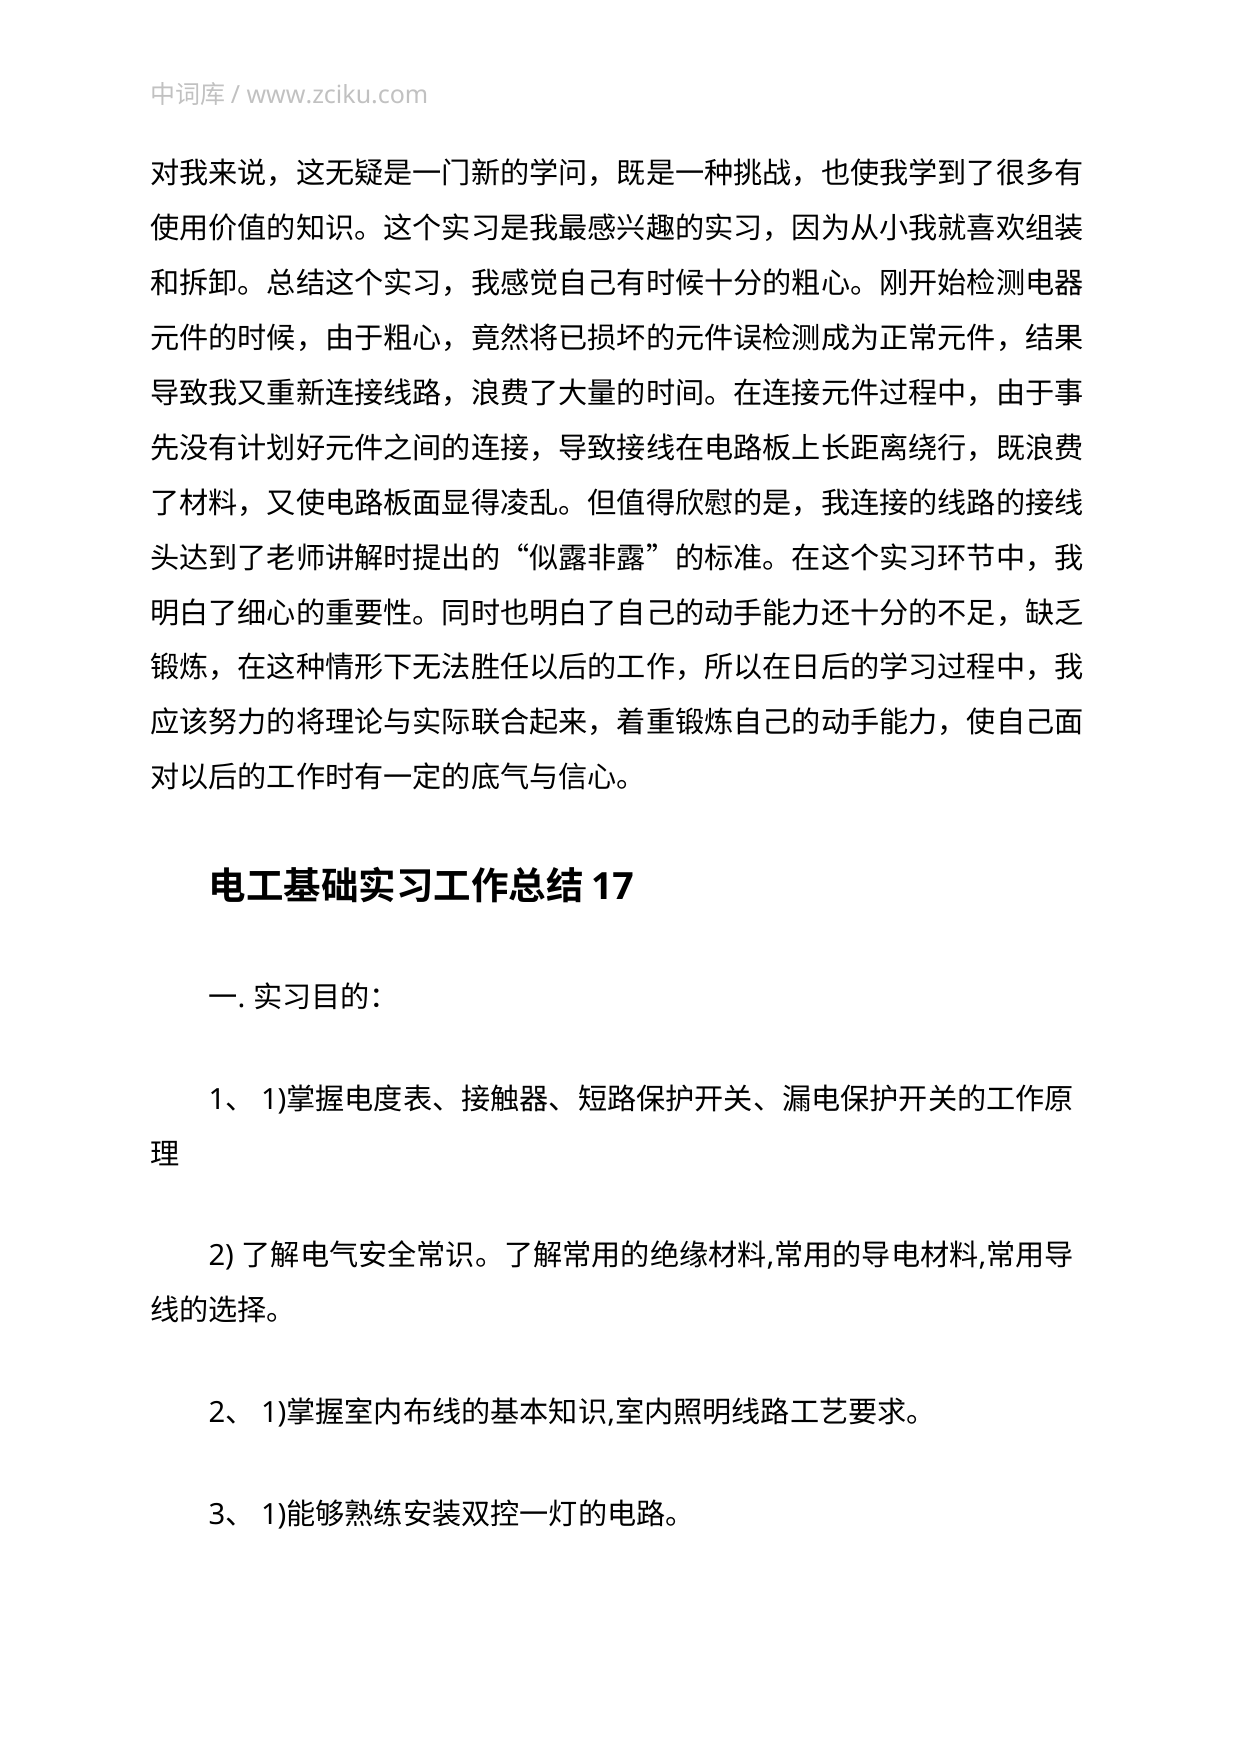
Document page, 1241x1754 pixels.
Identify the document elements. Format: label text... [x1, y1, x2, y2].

text 电工基础实习工作总结17 [150, 856, 1090, 910]
text 一. 实习目的： [150, 973, 1090, 1016]
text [150, 150, 1090, 796]
text 1、 1)掌握电度表、接触器、短路保护开关、漏电保护开关的工作原理 [150, 1075, 1090, 1172]
text 3、 1)能够熟练安装双控一灯的电路。 [150, 1491, 1090, 1533]
text 2) 了解电气安全常识。了解常用的绝缘材料,常用的导电材料,常用导线的选择。 [150, 1232, 1090, 1329]
text 2、 1)掌握室内布线的基本知识,室内照明线路工艺要求。 [150, 1389, 1090, 1431]
